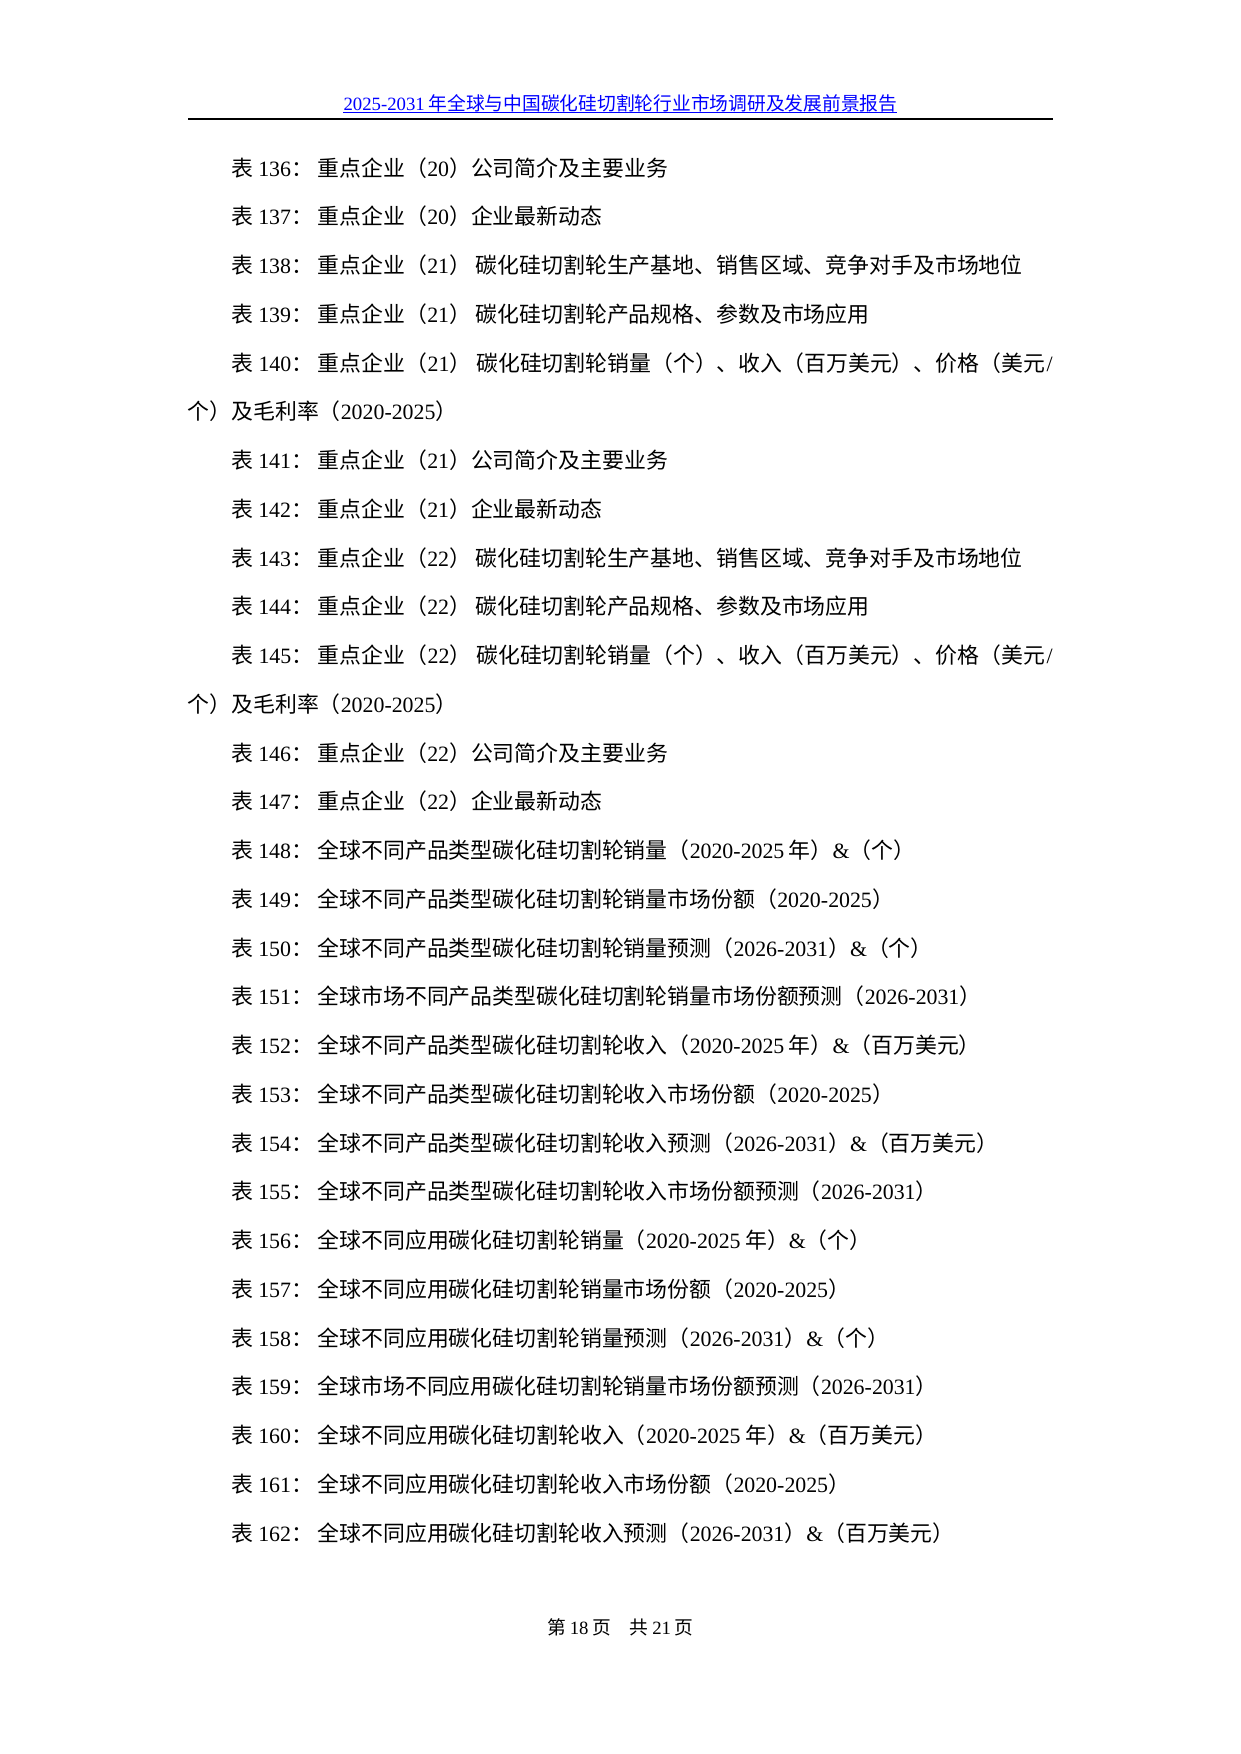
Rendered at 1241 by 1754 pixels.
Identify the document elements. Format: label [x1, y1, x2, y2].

text [187, 150, 1053, 1548]
